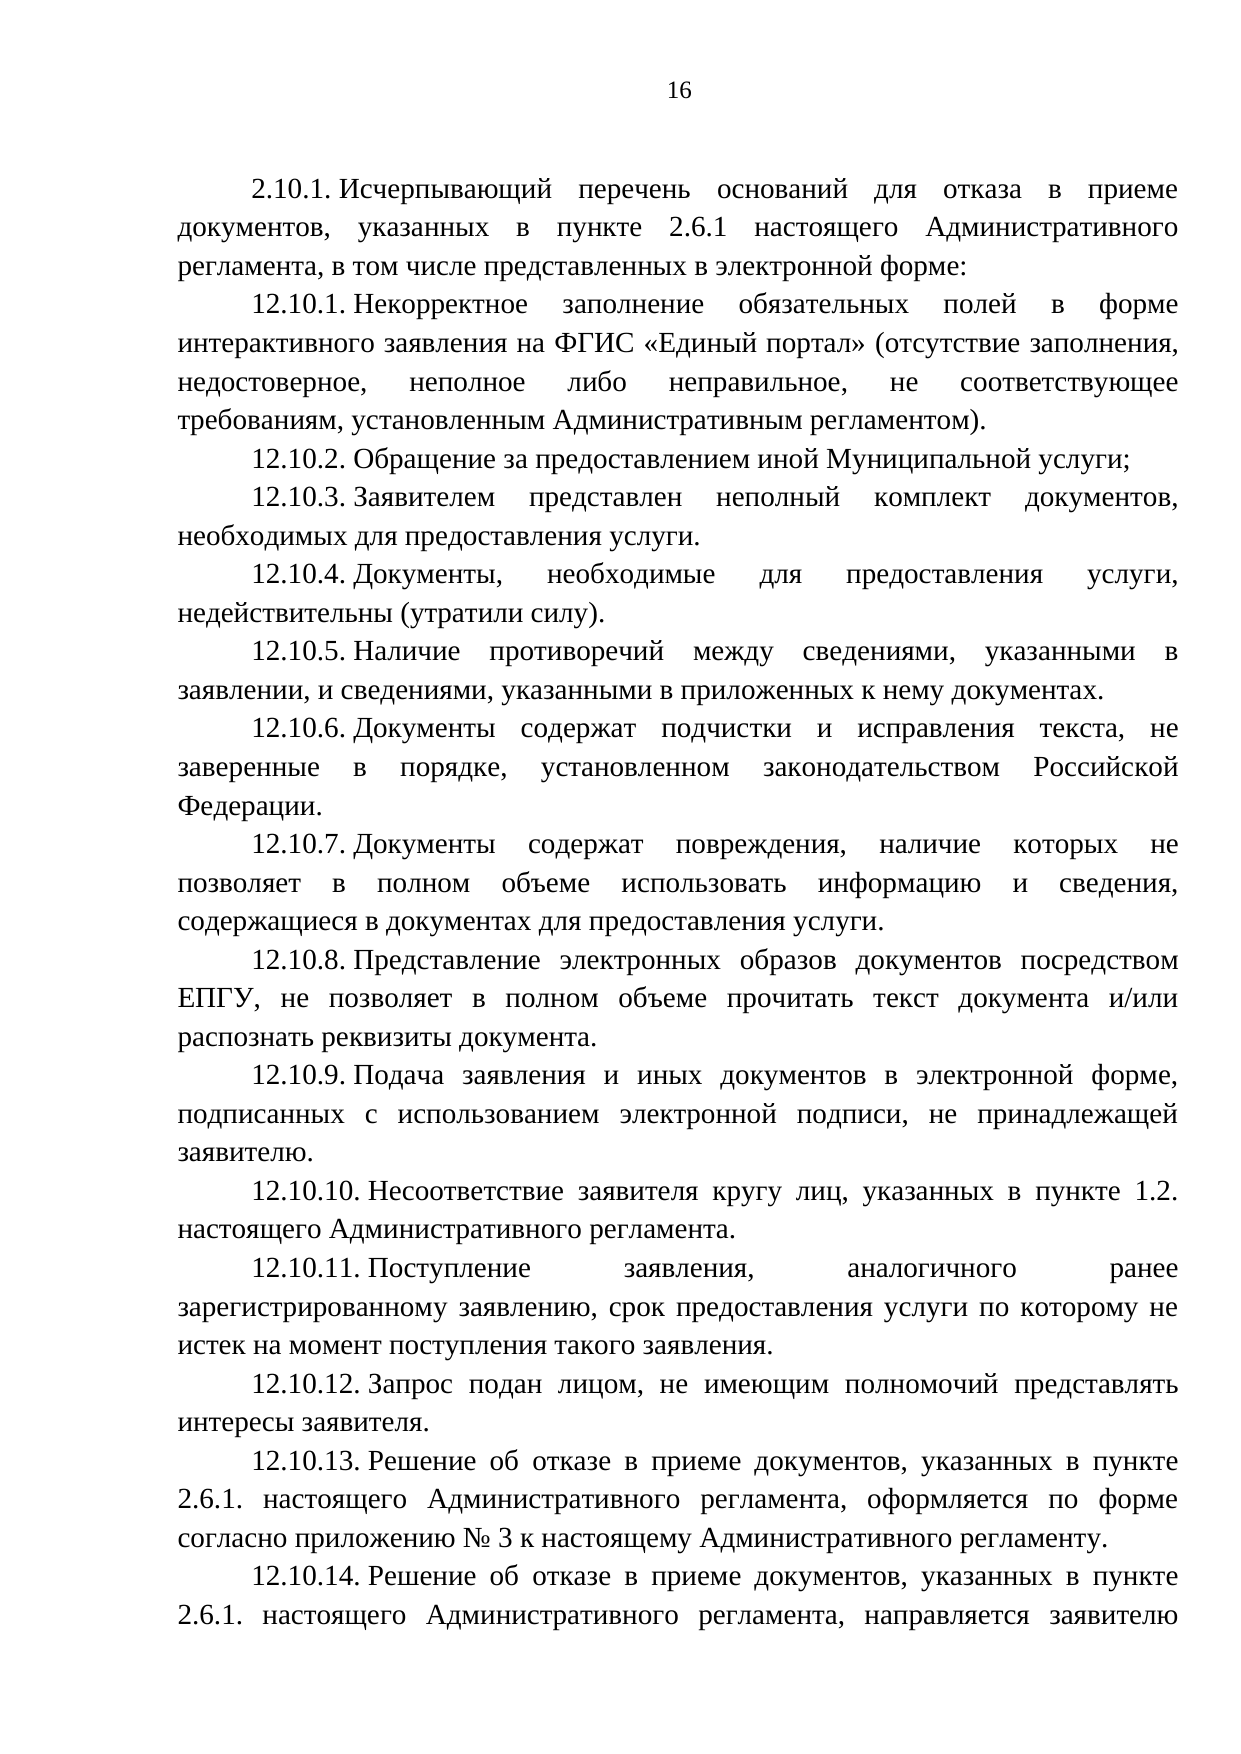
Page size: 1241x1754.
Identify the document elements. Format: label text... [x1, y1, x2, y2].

text 2.10.1. Исчерпывающий перечень оснований для отказа в приеме документов, указанных в пункте 2.6.1 настоящего Административного регламента, в том числе представленных в электронной форме: [177, 171, 1179, 282]
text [177, 1558, 1179, 1631]
text 12.10.12. Запрос подан лицом, не имеющим полномочий представлять интересы заявителя. [177, 1366, 1179, 1438]
text 12.10.4. Документы, необходимые для предоставления услуги, недействительны (утратили силу). [177, 556, 1179, 628]
text 12.10.11. Поступление заявления, аналогичного ранее зарегистрированному заявлению, срок предоставления услуги по которому не истек на момент поступления такого заявления. [177, 1250, 1179, 1361]
text 12.10.13. Решение об отказе в приеме документов, указанных в пункте 2.6.1. настоящего Административного регламента, оформляется по форме согласно приложению № 3 к настоящему Административного регламенту. [177, 1443, 1179, 1553]
text 12.10.10. Несоответствие заявителя кругу лиц, указанных в пункте 1.2. настоящего Административного регламента. [177, 1173, 1179, 1245]
text 12.10.1. Некорректное заполнение обязательных полей в форме интерактивного заявления на ФГИС «Единый портал» (отсутствие заполнения, недостоверное, неполное либо неправильное, не соответствующее требованиям, установленным Административным регламентом). [177, 287, 1179, 436]
text 12.10.9. Подача заявления и иных документов в электронной форме, подписанных с использованием электронной подписи, не принадлежащей заявителю. [177, 1057, 1179, 1168]
text 12.10.8. Представление электронных образов документов посредством ЕПГУ, не позволяет в полном объеме прочитать текст документа и/или распознать реквизиты документа. [177, 942, 1179, 1052]
text 12.10.5. Наличие противоречий между сведениями, указанными в заявлении, и сведениями, указанными в приложенных к нему документах. [177, 633, 1179, 706]
text 12.10.2. Обращение за предоставлением иной Муниципальной услуги; [177, 441, 1179, 474]
text 12.10.7. Документы содержат повреждения, наличие которых не позволяет в полном объеме использовать информацию и сведения, содержащиеся в документах для предоставления услуги. [177, 826, 1179, 937]
text 12.10.6. Документы содержат подчистки и исправления текста, не заверенные в порядке, установленном законодательством Российской Федерации. [177, 711, 1179, 821]
text 12.10.3. Заявителем представлен неполный комплект документов, необходимых для предоставления услуги. [177, 479, 1179, 551]
